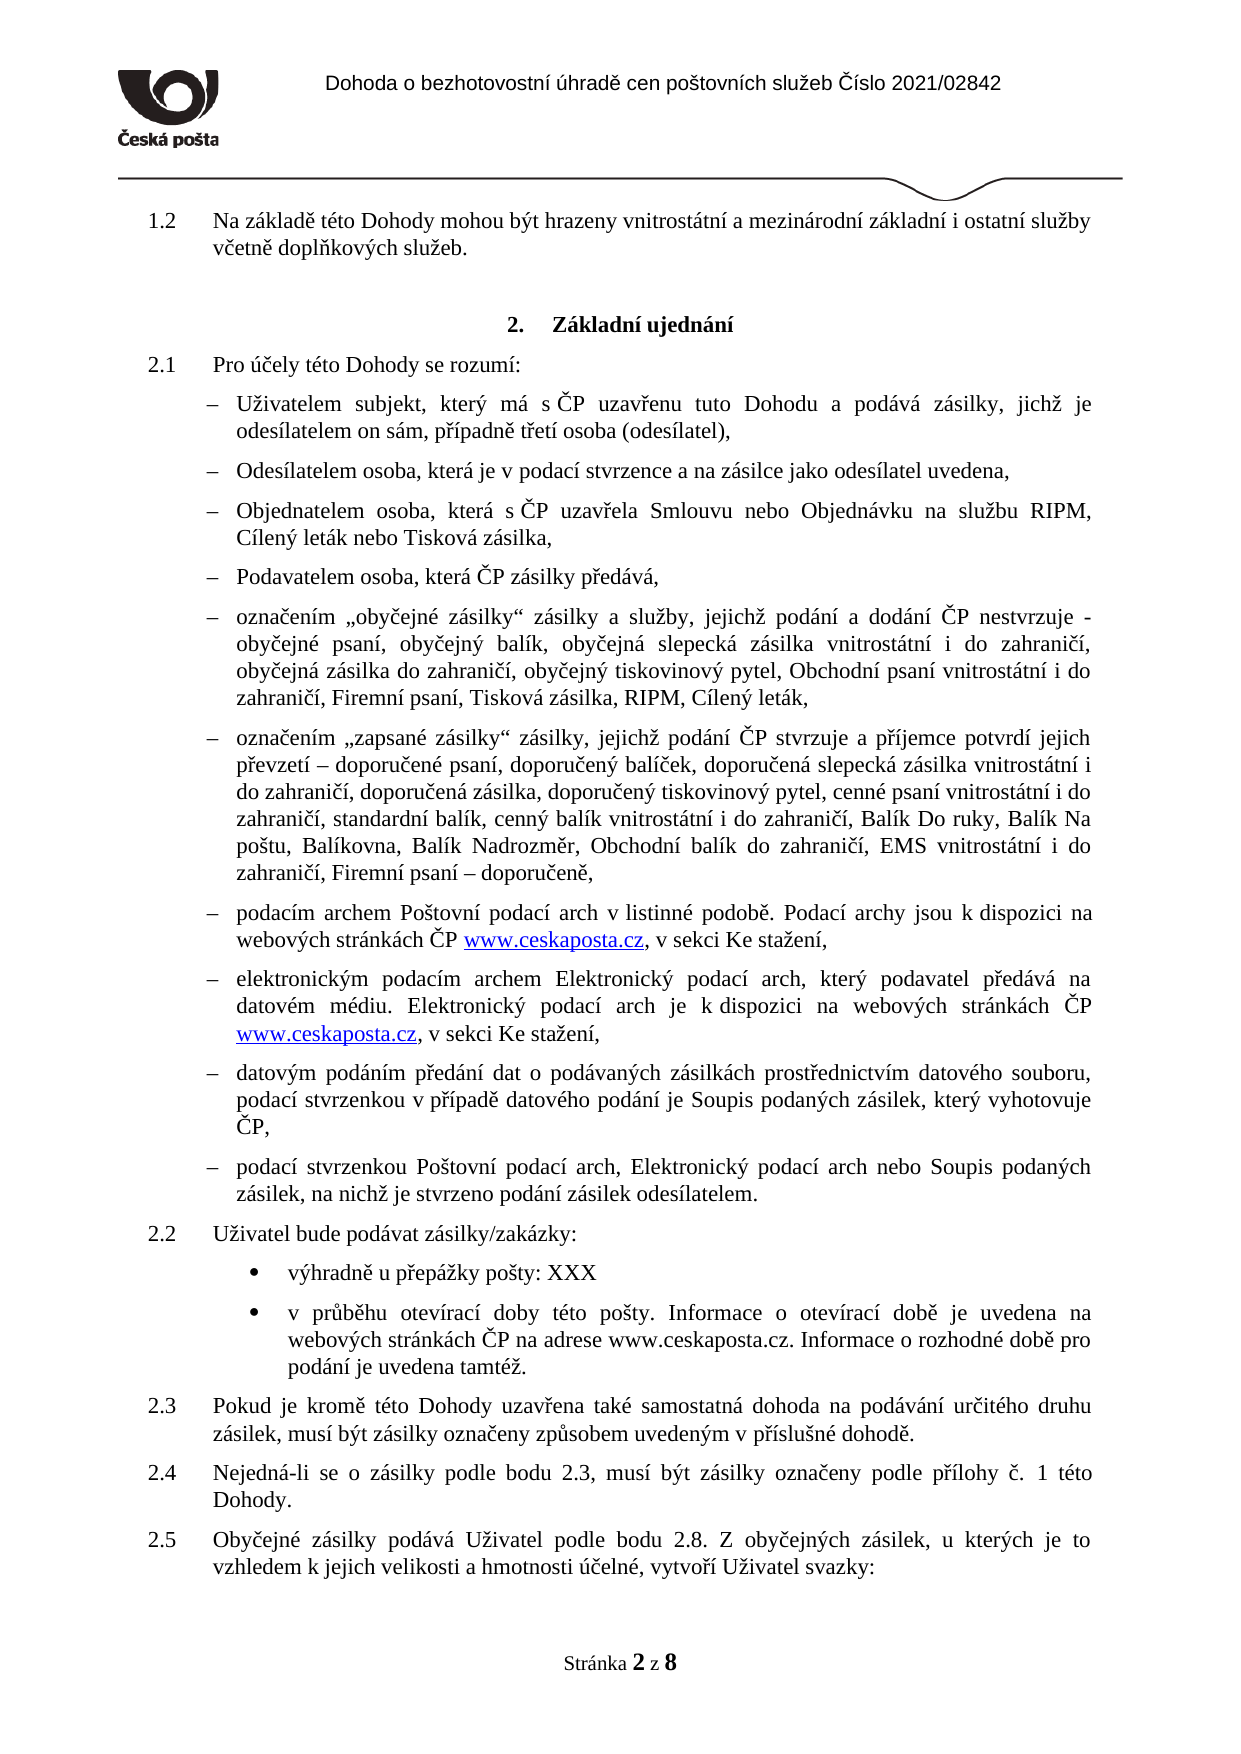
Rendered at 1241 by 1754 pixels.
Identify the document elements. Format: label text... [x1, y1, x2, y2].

text Nejedná-li se o zásilky podle bodu 2.3, musí být zásilky označeny podle přílohy č. 1 této Dohody. [148, 1459, 1093, 1513]
list podacím archem Poštovní podací arch v listinné podobě. Podací archy jsou k dispozici na webových stránkách ČP www.ceskaposta.cz, v sekci Ke stažení, [207, 898, 1093, 953]
list podací stvrzenkou Poštovní podací arch, Elektronický podací arch nebo Soupis podaných zásilek, na nichž je stvrzeno podání zásilek odesílatelem. [207, 1153, 1093, 1207]
list Objednatelem osoba, která s ČP uzavřela Smlouvu nebo Objednávku na službu RIPM, Cílený leták nebo Tisková zásilka, [207, 496, 1093, 551]
list v průběhu otevírací doby této pošty. Informace o otevírací době je uvedena na webových stránkách ČP na adrese www.ceskaposta.cz. Informace o rozhodné době pro podání je uvedena tamtéž. [250, 1298, 1093, 1380]
list datovým podáním předání dat o podávaných zásilkách prostřednictvím datového souboru, podací stvrzenkou v případě datového podání je Soupis podaných zásilek, který vyhotovuje ČP, [207, 1059, 1093, 1140]
text Obyčejné zásilky podává Uživatel podle bodu 2.8. Z obyčejných zásilek, u kterých je to vzhledem k jejich velikosti a hmotnosti účelné, vytvoří Uživatel svazky: [148, 1526, 1093, 1580]
text Na základě této Dohody mohou být hrazeny vnitrostátní a mezinárodní základní i ostatní služby včetně doplňkových služeb. [148, 207, 1093, 261]
list označením „obyčejné zásilky“ zásilky a služby, jejichž podání a dodání ČP nestvrzuje - obyčejné psaní, obyčejný balík, obyčejná slepecká zásilka vnitrostátní i do zahraničí, obyčejná zásilka do zahraničí, obyčejný tiskovinový pytel, Obchodní psaní vnitrostátní i do zahraničí, Firemní psaní, Tisková zásilka, RIPM, Cílený leták, [207, 603, 1093, 711]
list výhradně u přepážky pošty: XXX [250, 1259, 1093, 1286]
text Základní ujednání [148, 311, 1093, 338]
list Podavatelem osoba, která ČP zásilky předává, [207, 563, 1093, 590]
list Odesílatelem osoba, která je v podací stvrzence a na zásilce jako odesílatel uvedena, [207, 457, 1093, 484]
list označením „zapsané zásilky“ zásilky, jejichž podání ČP stvrzuje a příjemce potvrdí jejich převzetí – doporučené psaní, doporučený balíček, doporučená slepecká zásilka vnitrostátní i do zahraničí, doporučená zásilka, doporučený tiskovinový pytel, cenné psaní vnitrostátní i do zahraničí, standardní balík, cenný balík vnitrostátní i do zahraničí, Balík Do ruky, Balík Na poštu, Balíkovna, Balík Nadrozměr, Obchodní balík do zahraničí, EMS vnitrostátní i do zahraničí, Firemní psaní – doporučeně, [207, 723, 1093, 886]
picture [118, 70, 219, 148]
list Uživatelem subjekt, který má s ČP uzavřenu tuto Dohodu a podává zásilky, jichž je odesílatelem on sám, případně třetí osoba (odesílatel), [207, 390, 1093, 444]
list elektronickým podacím archem Elektronický podací arch, který podavatel předává na datovém médiu. Elektronický podací arch je k dispozici na webových stránkách ČP www.ceskaposta.cz, v sekci Ke stažení, [207, 965, 1093, 1046]
text Uživatel bude podávat zásilky/zakázky: [148, 1219, 1093, 1246]
text Pokud je kromě této Dohody uzavřena také samostatná dohoda na podávání určitého druhu zásilek, musí být zásilky označeny způsobem uvedeným v příslušné dohodě. [148, 1392, 1093, 1446]
text Pro účely této Dohody se rozumí: [148, 351, 1093, 378]
picture [118, 177, 1123, 201]
